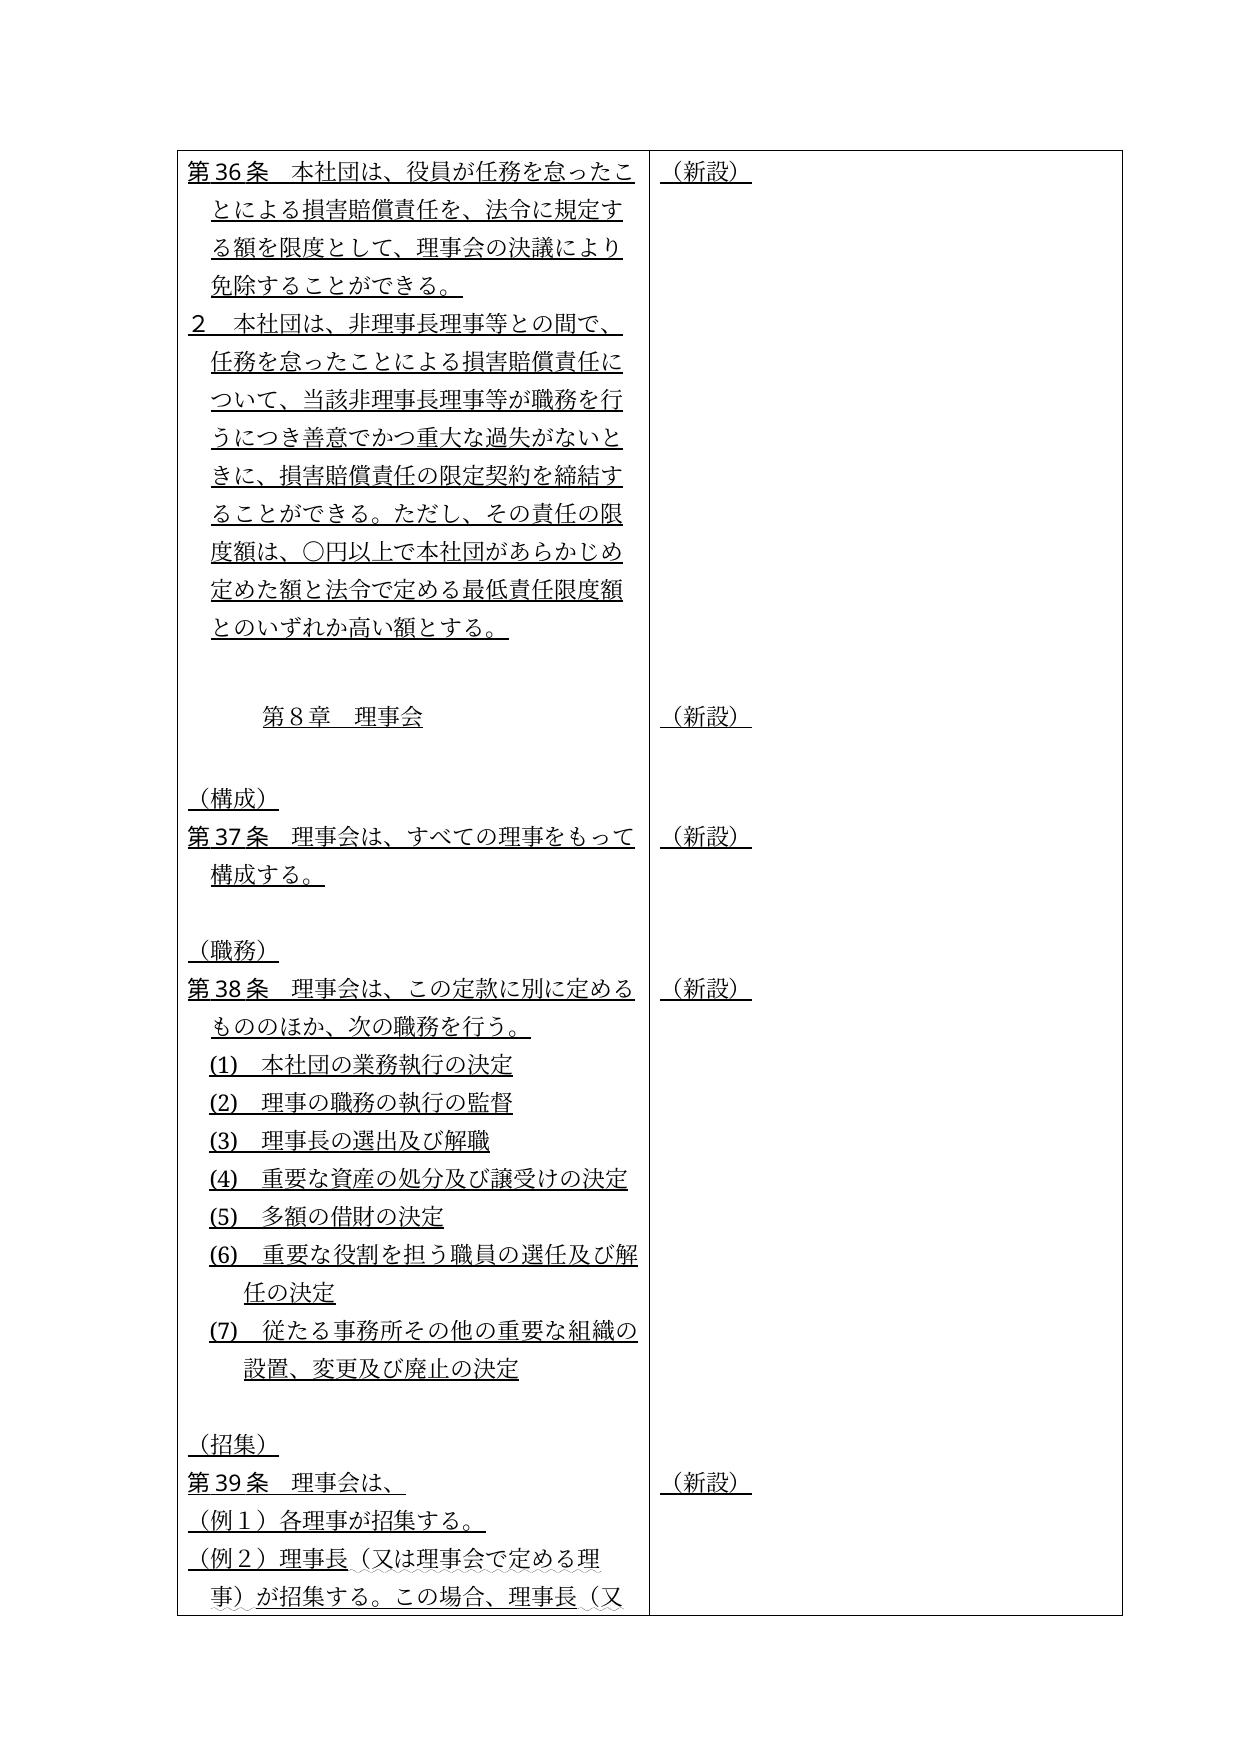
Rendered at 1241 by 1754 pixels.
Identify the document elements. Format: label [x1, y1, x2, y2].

table_cell [178, 151, 649, 1615]
table_cell [650, 151, 1122, 1615]
